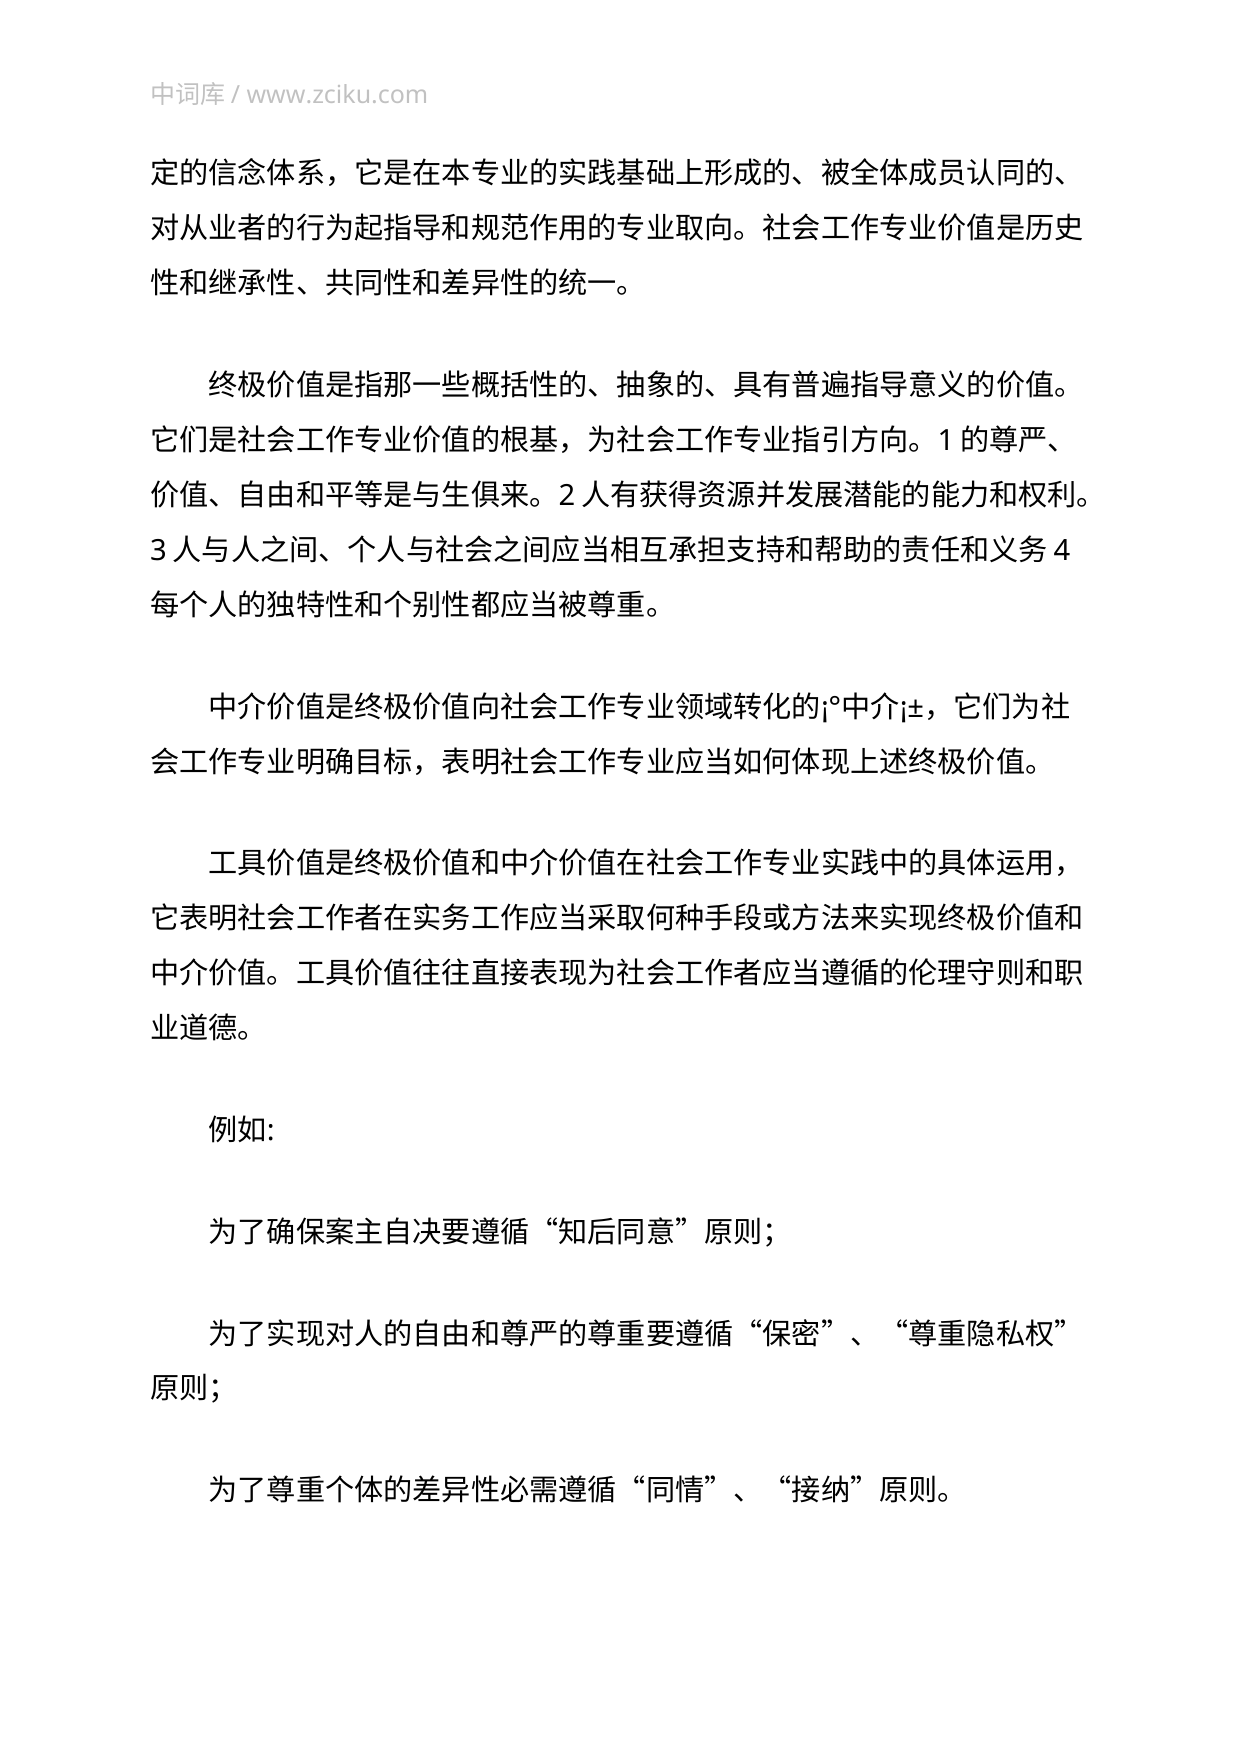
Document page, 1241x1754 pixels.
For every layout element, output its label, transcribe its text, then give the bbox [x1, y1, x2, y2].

text 为了尊重个体的差异性必需遵循“同情”、“接纳”原则。 [150, 1467, 1090, 1509]
text 为了实现对人的自由和尊严的尊重要遵循“保密”、“尊重隐私权”原则； [150, 1310, 1090, 1407]
text 中介价值是终极价值向社会工作专业领域转化的¡°中介¡±，它们为社会工作专业明确目标，表明社会工作专业应当如何体现上述终极价值。 [150, 683, 1090, 781]
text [150, 150, 1090, 302]
text 终极价值是指那一些概括性的、抽象的、具有普遍指导意义的价值。它们是社会工作专业价值的根基，为社会工作专业指引方向。1的尊严、价值、自由和平等是与生俱来。2人有获得资源并发展潜能的能力和权利。3人与人之间、个人与社会之间应当相互承担支持和帮助的责任和义务4每个人的独特性和个别性都应当被尊重。 [150, 362, 1090, 624]
text 例如: [150, 1106, 1090, 1149]
text 为了确保案主自决要遵循“知后同意”原则； [150, 1208, 1090, 1251]
text 工具价值是终极价值和中介价值在社会工作专业实践中的具体运用，它表明社会工作者在实务工作应当采取何种手段或方法来实现终极价值和中介价值。工具价值往往直接表现为社会工作者应当遵循的伦理守则和职业道德。 [150, 840, 1090, 1047]
